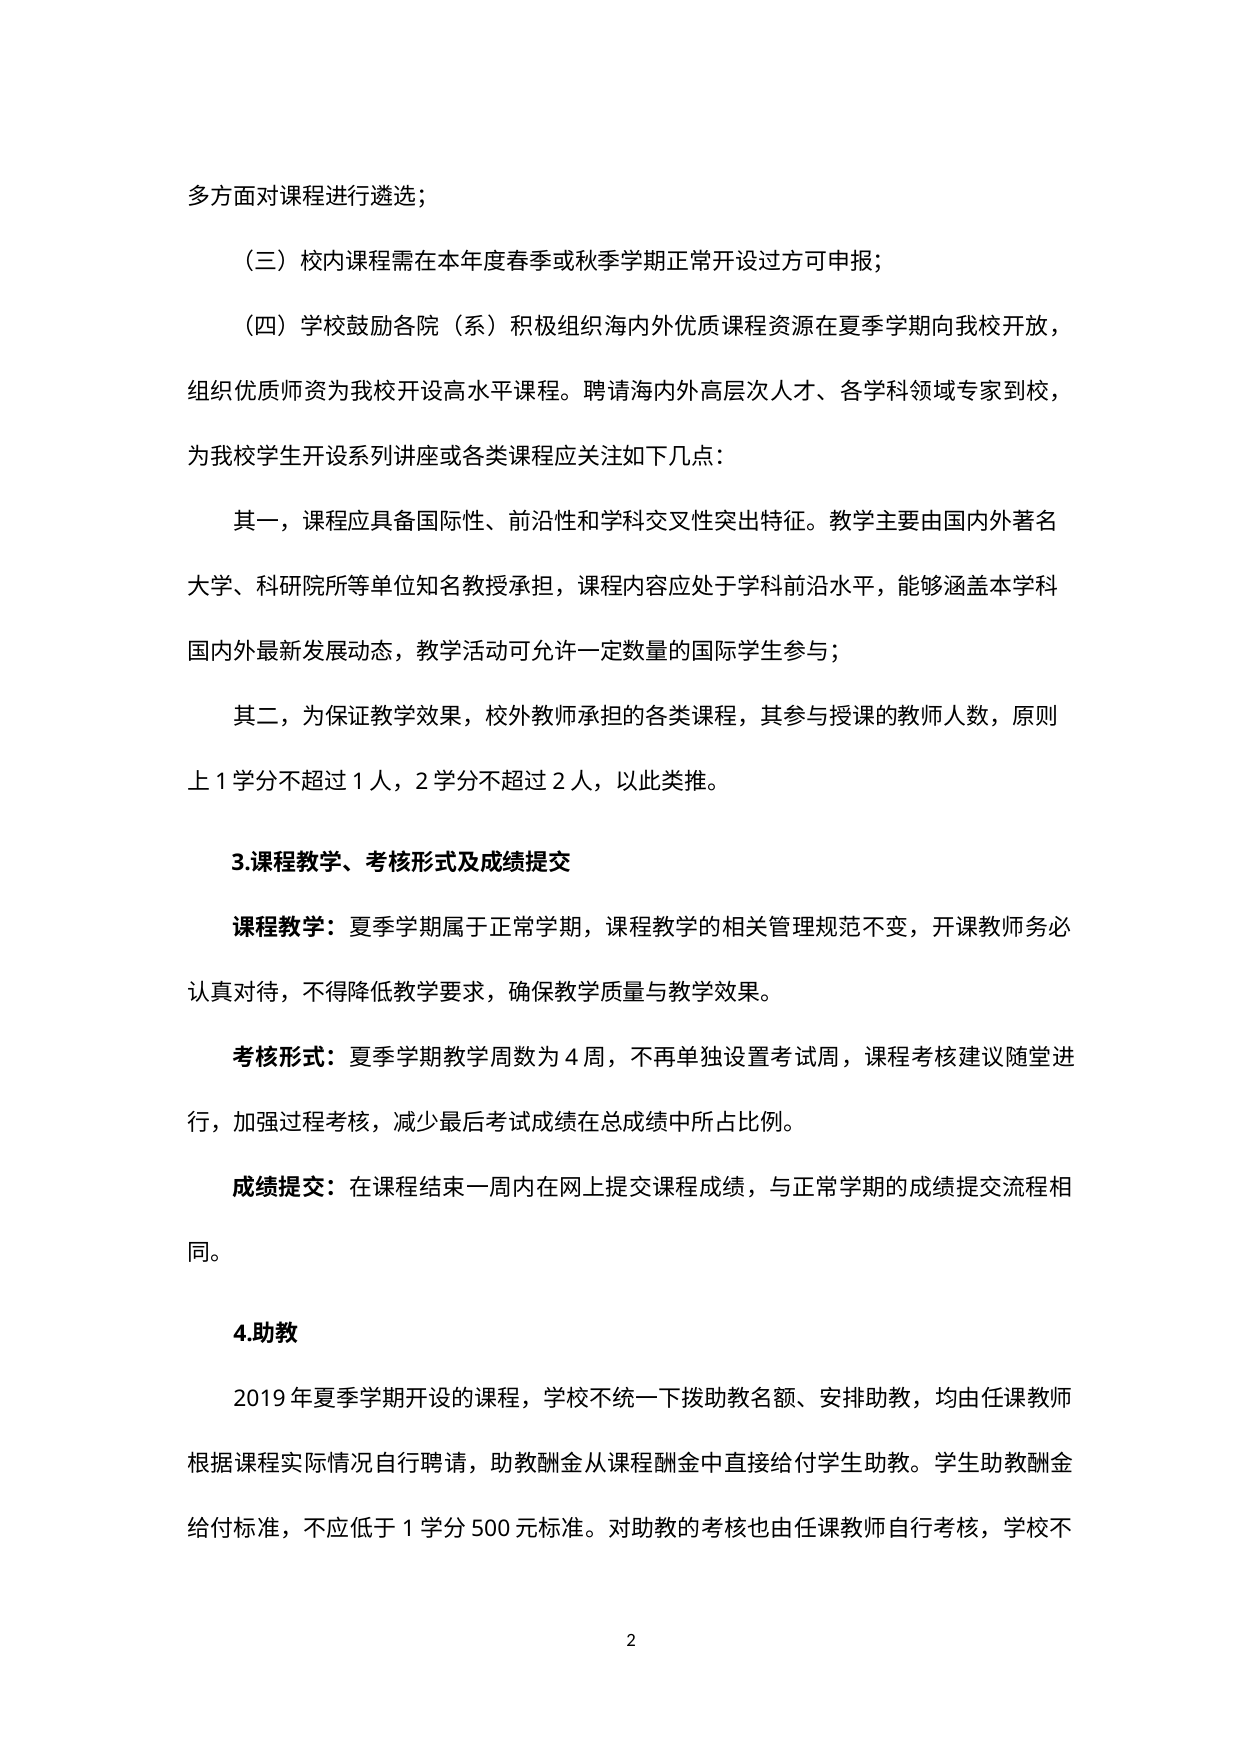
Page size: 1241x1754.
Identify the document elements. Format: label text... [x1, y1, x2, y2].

text 课程教学：夏季学期属于正常学期，课程教学的相关管理规范不变，开课教师务必认真对待，不得降低教学要求，确保教学质量与教学效果。 [187, 893, 1075, 1023]
text 其二，为保证教学效果，校外教师承担的各类课程，其参与授课的教师人数，原则上1学分不超过1人，2学分不超过2人，以此类推。 [187, 682, 1075, 812]
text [187, 1364, 1075, 1559]
text 成绩提交：在课程结束一周内在网上提交课程成绩，与正常学期的成绩提交流程相同。 [187, 1153, 1075, 1283]
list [187, 162, 1075, 227]
text 3.课程教学、考核形式及成绩提交 [187, 828, 1075, 893]
text 4.助教 [187, 1299, 1075, 1364]
text 考核形式：夏季学期教学周数为4周，不再单独设置考试周，课程考核建议随堂进行，加强过程考核，减少最后考试成绩在总成绩中所占比例。 [187, 1023, 1075, 1153]
list 学校鼓励各院（系）积极组织海内外优质课程资源在夏季学期向我校开放，组织优质师资为我校开设高水平课程。聘请海内外高层次人才、各学科领域专家到校，为我校学生开设系列讲座或各类课程应关注如下几点： [187, 292, 1075, 487]
text 其一，课程应具备国际性、前沿性和学科交叉性突出特征。教学主要由国内外著名大学、科研院所等单位知名教授承担，课程内容应处于学科前沿水平，能够涵盖本学科国内外最新发展动态，教学活动可允许一定数量的国际学生参与； [187, 487, 1075, 682]
list 校内课程需在本年度春季或秋季学期正常开设过方可申报； [187, 227, 1075, 292]
